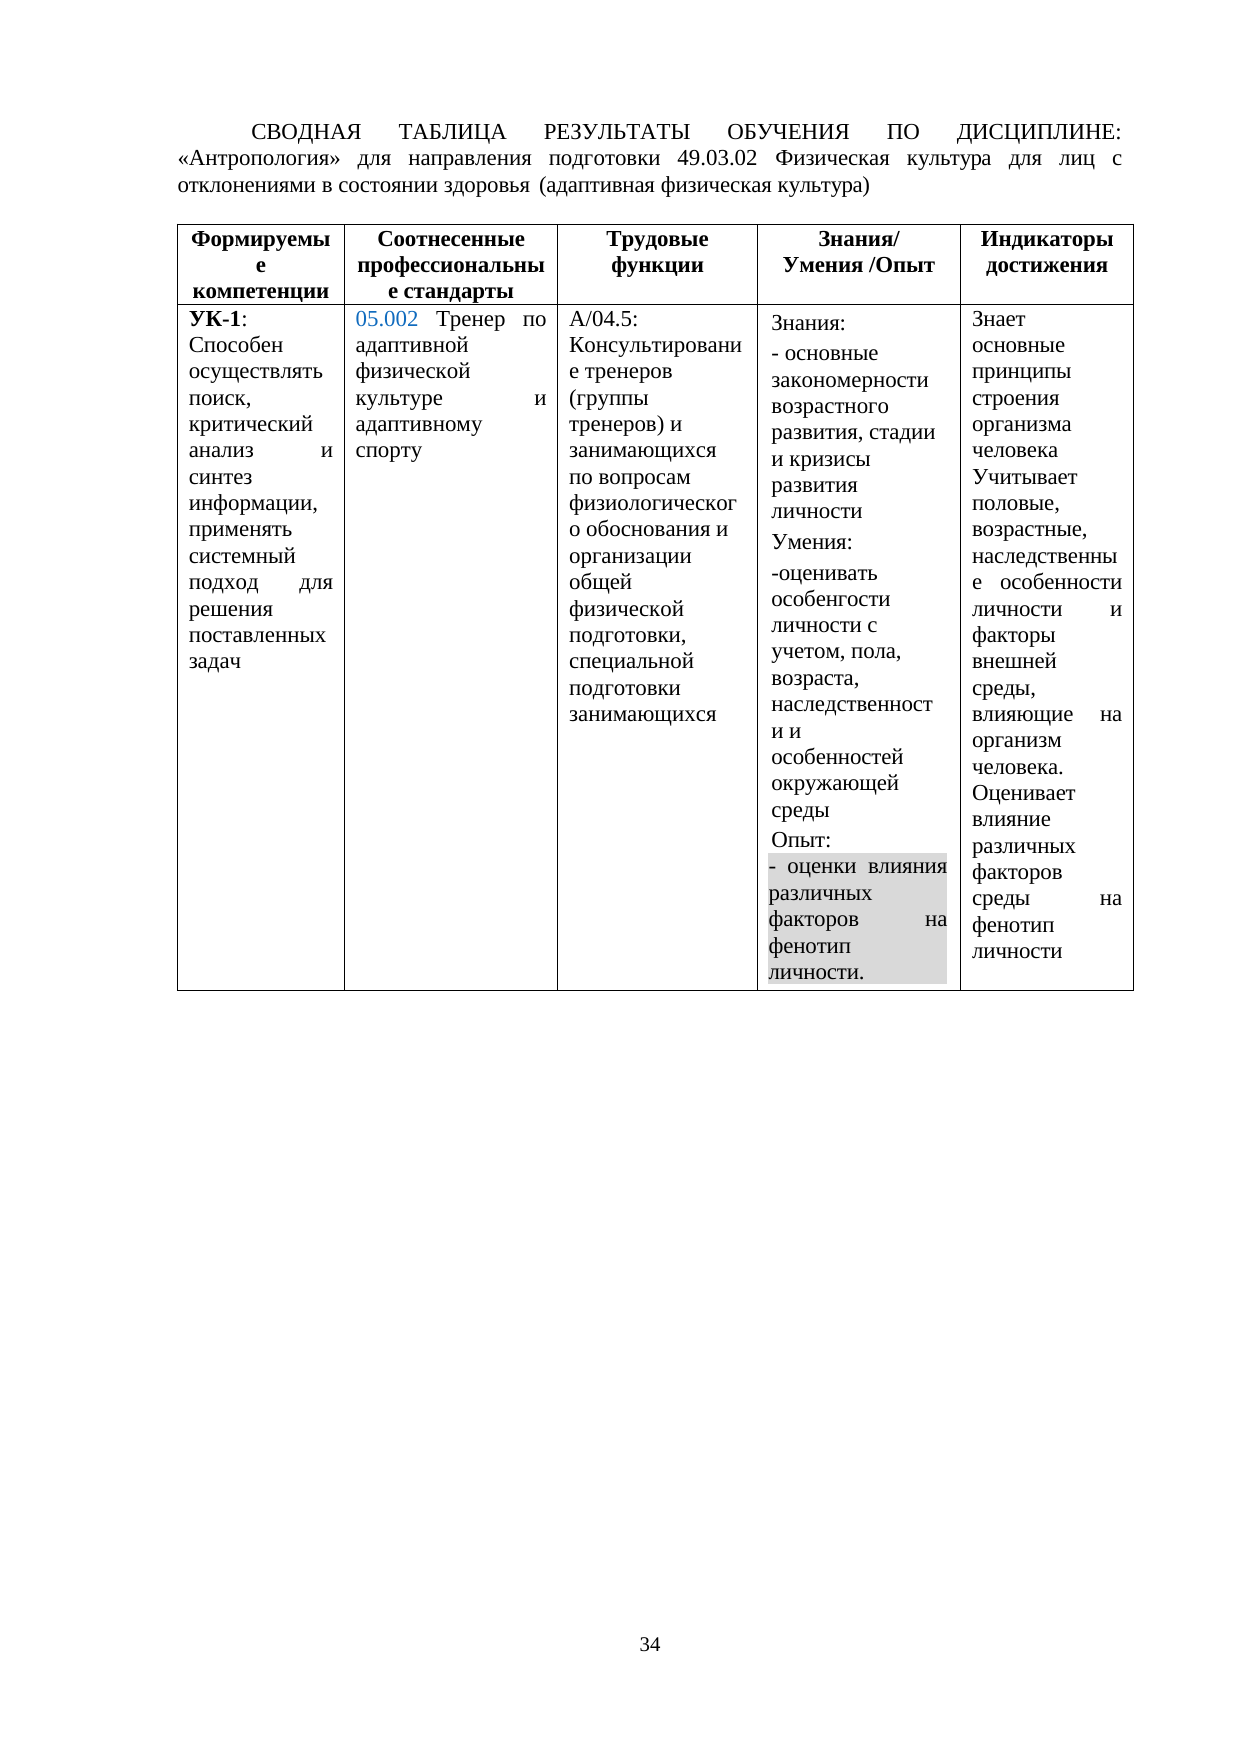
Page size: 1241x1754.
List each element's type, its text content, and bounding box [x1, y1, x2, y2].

table_cell А/04.5: Консультирование тренеров (группы тренеров) и занимающихся по вопросам физиологического обоснования и организации общей физической подготовки, специальной подготовки занимающихся [558, 305, 757, 990]
table_header Формируемые компетенции [178, 225, 344, 304]
table_header Трудовые функции [558, 225, 757, 304]
table_cell УК-1: Способен осуществлять поиск, критический анализ и синтез информации, применять системный подход для решения поставленных задач [178, 305, 344, 990]
table_header Знания/Умения /Опыт [758, 225, 960, 304]
table_header Индикаторы достижения [961, 225, 1133, 304]
table_cell 05.002 Тренер по адаптивной физической культуре и адаптивному спорту [345, 305, 557, 990]
text СВОДНАЯ ТАБЛИЦА РЕЗУЛЬТАТЫ ОБУЧЕНИЯ ПО ДИСЦИПЛИНЕ: «Антропология» для направления подготовки 49.03.02 Физическая культура для лиц с отклонениями в состоянии здоровья (адаптивная физическая культура) [177, 118, 1122, 197]
table_cell Знания: - основные закономерности возрастного развития, стадии и кризисы развития личности Умения: -оценивать особенгости личности с учетом, пола, возраста, наследственности и особенностей окружающей среды Опыт: - оценки влияния различных факторов на фенотип личности. [758, 305, 960, 990]
table_cell Знает основные принципы строения организма человека Учитывает половые, возрастные, наследственные особенности личности и факторы внешней среды, влияющие на организм человека. Оценивает влияние различных факторов среды на фенотип личности [961, 305, 1133, 990]
table_header Соотнесенные профессиональные стандарты [345, 225, 557, 304]
